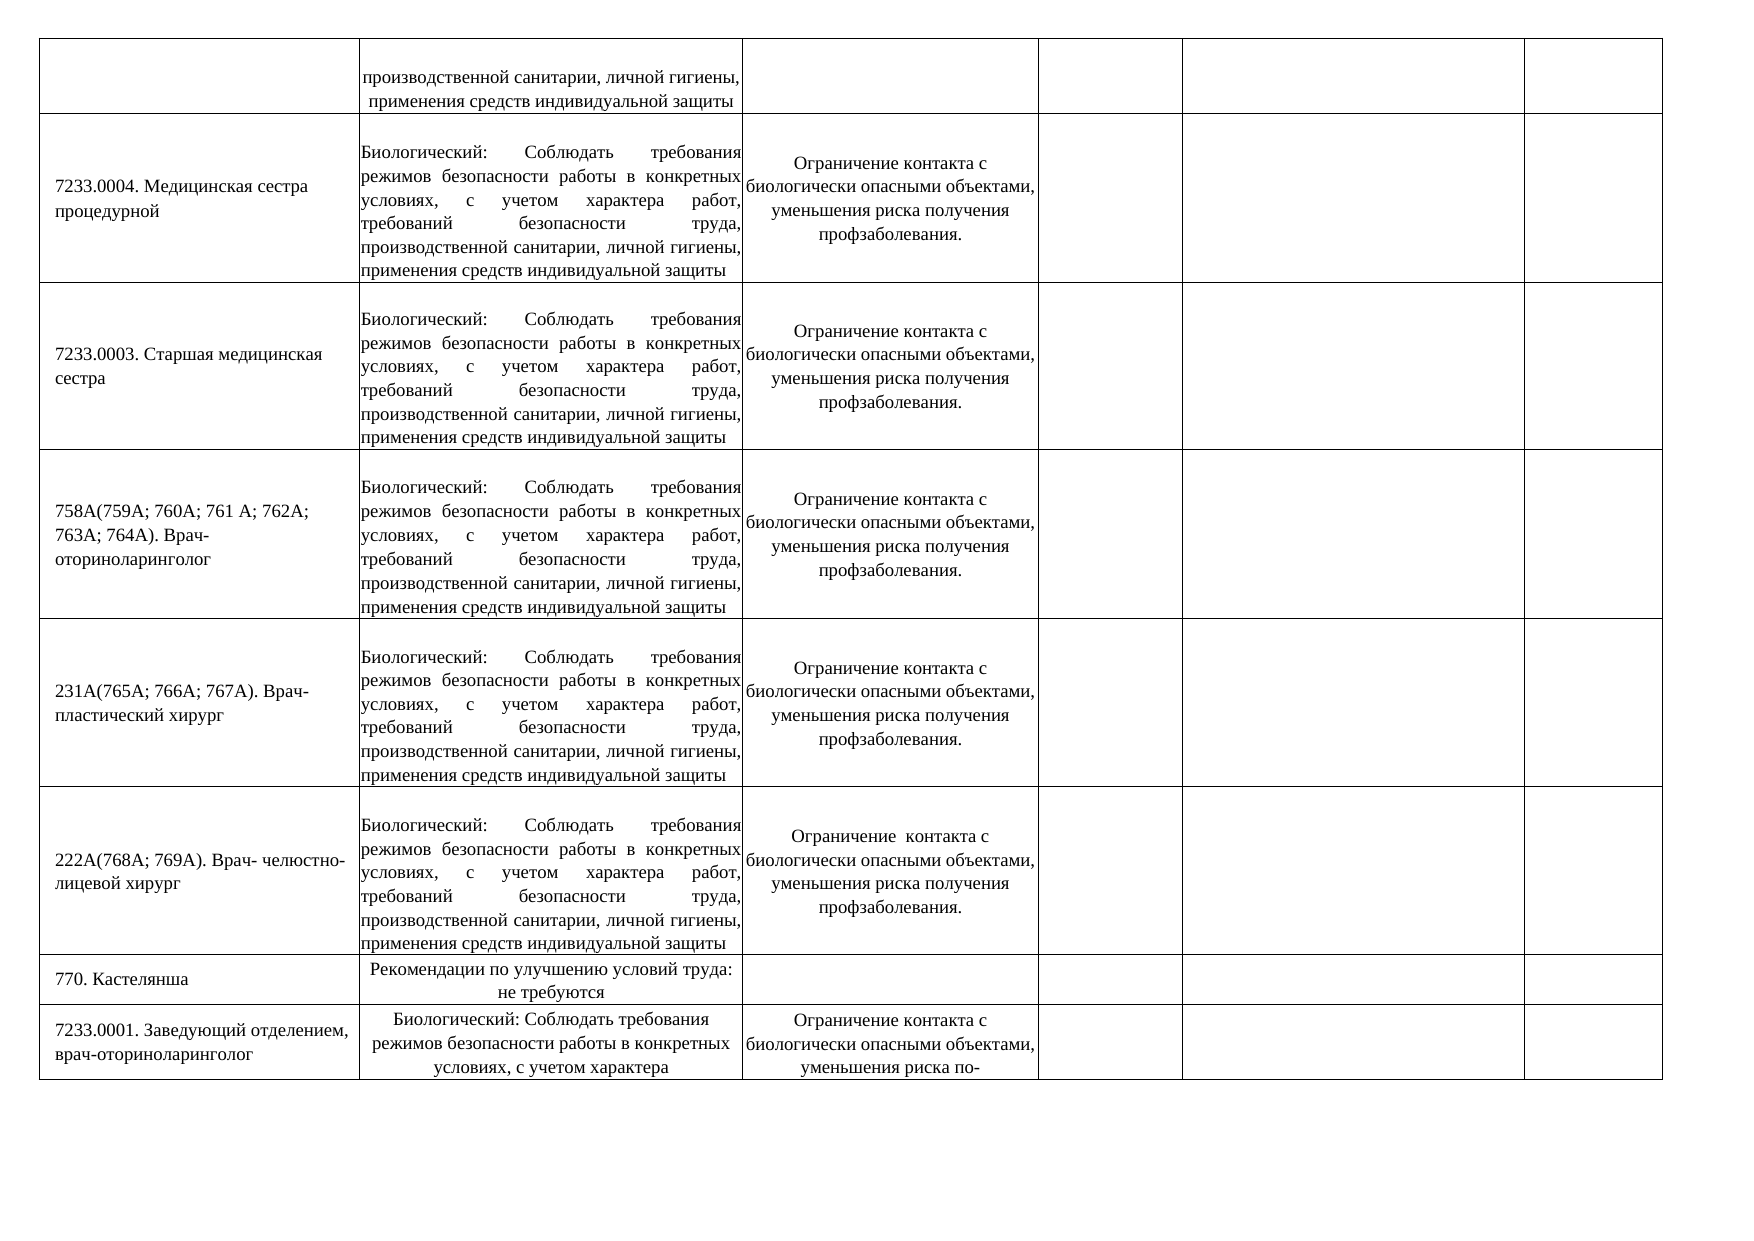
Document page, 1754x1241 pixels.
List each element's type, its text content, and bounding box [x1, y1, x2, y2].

table_cell [1525, 283, 1662, 448]
table_cell [1183, 283, 1524, 448]
table_cell [1039, 1005, 1182, 1078]
table_cell Ограничение контакта с биологически опасными объектами, уменьшения риска по- [743, 1005, 1038, 1078]
table_cell Рекомендации по улучшению условий труда: не требуются [360, 955, 742, 1003]
table_header [1525, 39, 1662, 112]
table_cell Ограничение контакта с биологически опасными объектами, уменьшения риска получения профзаболевания. [743, 619, 1038, 786]
table_header производственной санитарии, личной гигиены, применения средств индивидуальной защиты [360, 39, 742, 112]
table_header [743, 39, 1038, 112]
table_cell [1039, 619, 1182, 786]
table_cell [1183, 787, 1524, 954]
table_cell [1525, 619, 1662, 786]
table_header [40, 39, 359, 112]
table_cell Ограничение контакта с биологически опасными объектами, уменьшения риска получения профзаболевания. [743, 283, 1038, 448]
table_cell [1039, 114, 1182, 282]
table_cell 231А(765А; 766А; 767А). Врач- пластический хирург [40, 619, 359, 786]
table_cell [743, 955, 1038, 1003]
table_cell [1525, 787, 1662, 954]
table_cell [1039, 955, 1182, 1003]
table_cell [1039, 787, 1182, 954]
table_cell [1525, 1005, 1662, 1078]
table_header [1039, 39, 1182, 112]
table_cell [743, 114, 1038, 282]
table_cell 7233.0003. Старшая медицинская сестра [40, 283, 359, 448]
table_cell [1183, 114, 1524, 282]
table_cell [1183, 1005, 1524, 1078]
table_cell 7233.0004. Медицинская сестра процедурной [40, 114, 359, 282]
table_cell [1039, 283, 1182, 448]
table_cell Ограничение контакта с биологически опасными объектами, уменьшения риска получения профзаболевания. [743, 787, 1038, 954]
table_cell 222А(768А; 769А). Врач- челюстно-лицевой хирург [40, 787, 359, 954]
table_cell [1183, 619, 1524, 786]
table_cell 758А(759А; 760А; 761 А; 762А; 763А; 764А). Врач- оториноларинголог [40, 450, 359, 618]
table_cell 770. Кастелянша [40, 955, 359, 1003]
table_cell [1183, 450, 1524, 618]
table_cell Ограничение контакта с биологически опасными объектами, уменьшения риска получения профзаболевания. [743, 450, 1038, 618]
table_header [1183, 39, 1524, 112]
table_cell [1525, 114, 1662, 282]
table_cell Биологический: Соблюдать требования режимов безопасности работы в конкретных условиях, с учетом характера [360, 1005, 742, 1078]
table_cell 7233.0001. Заведующий отделением, врач-оториноларинголог [40, 1005, 359, 1078]
table_cell [1039, 450, 1182, 618]
table_cell [1525, 450, 1662, 618]
table_cell [1183, 955, 1524, 1003]
table_cell [1525, 955, 1662, 1003]
